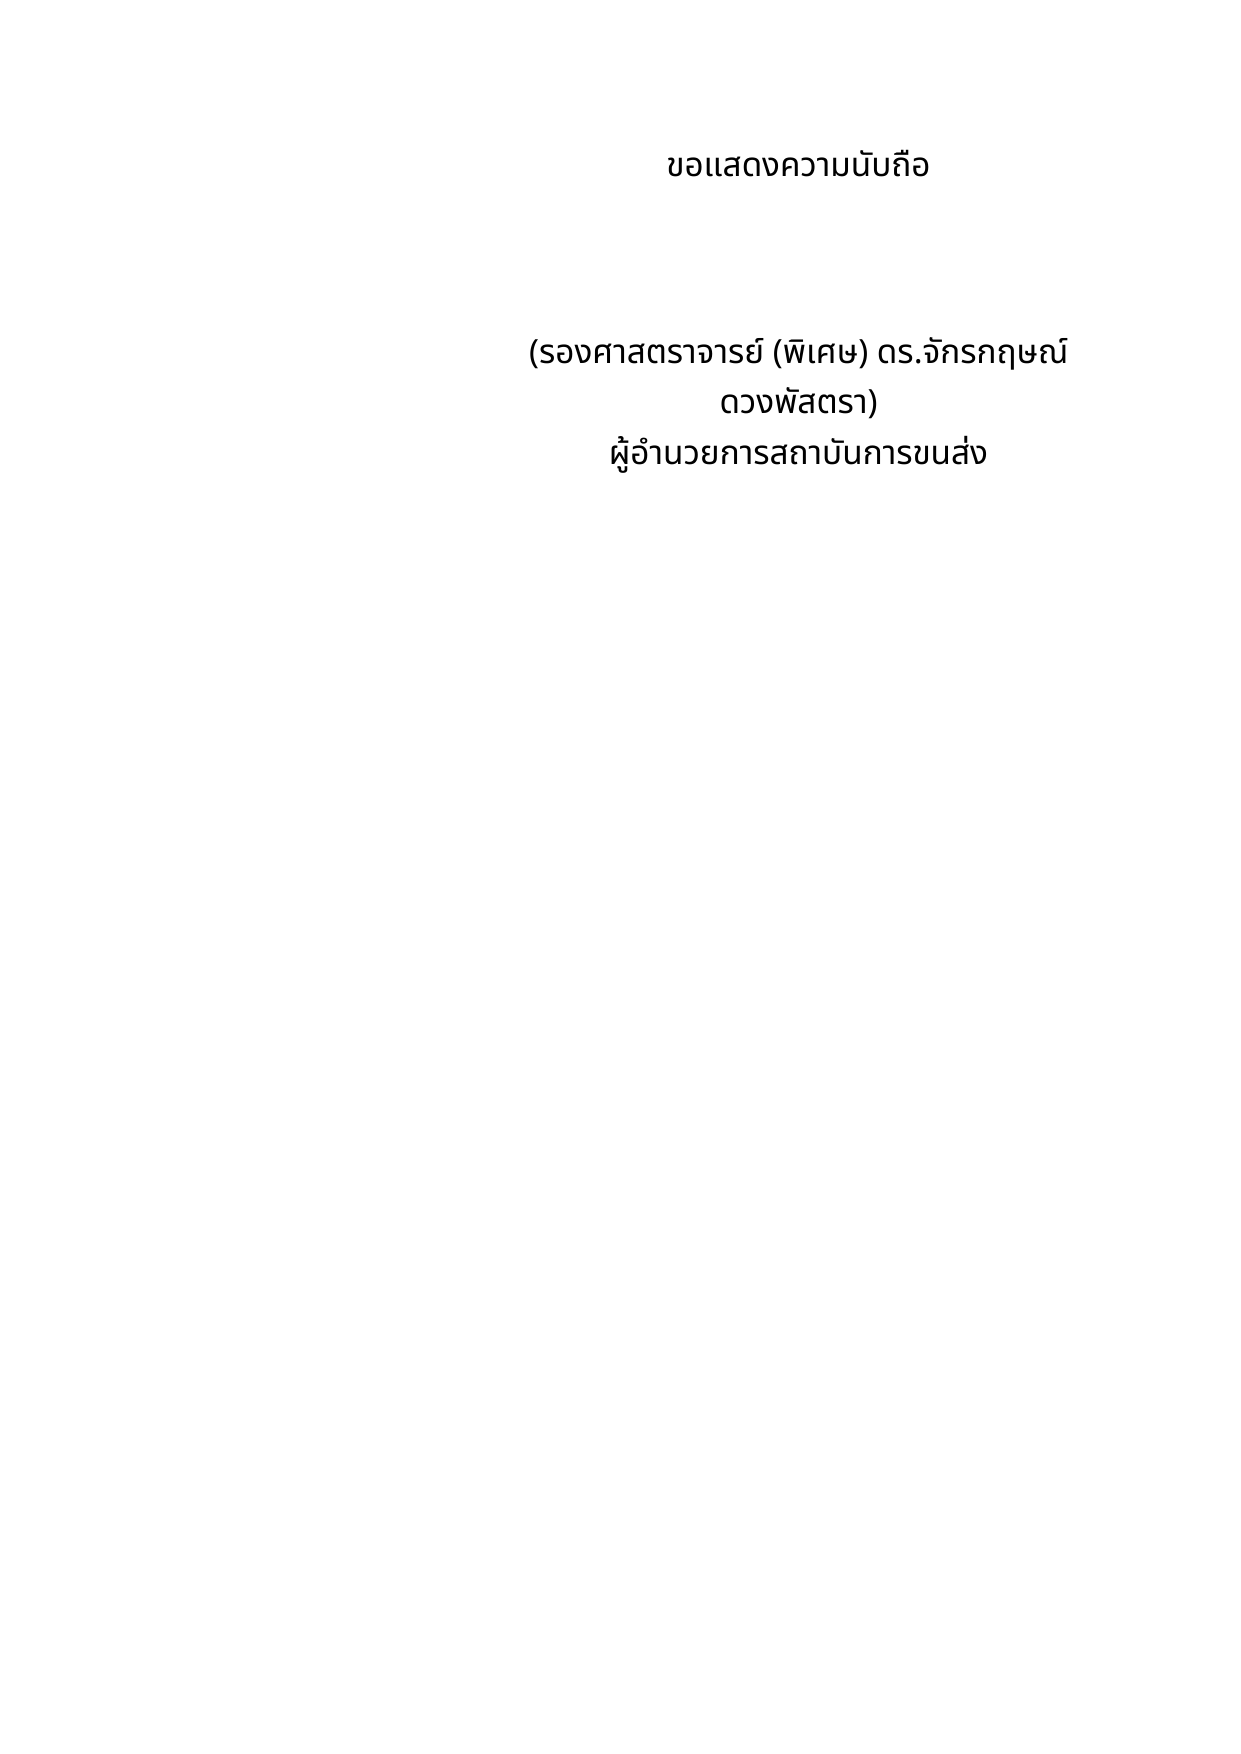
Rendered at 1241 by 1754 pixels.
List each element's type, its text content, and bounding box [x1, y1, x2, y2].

text ผู้อำนวยการสถาบันการขนส่ง [504, 429, 1092, 479]
text (รองศาสตราจารย์ (พิเศษ) ดร.จักรกฤษณ์ ดวงพัสตรา) [504, 327, 1092, 429]
text ขอแสดงความนับถือ [504, 141, 1092, 191]
